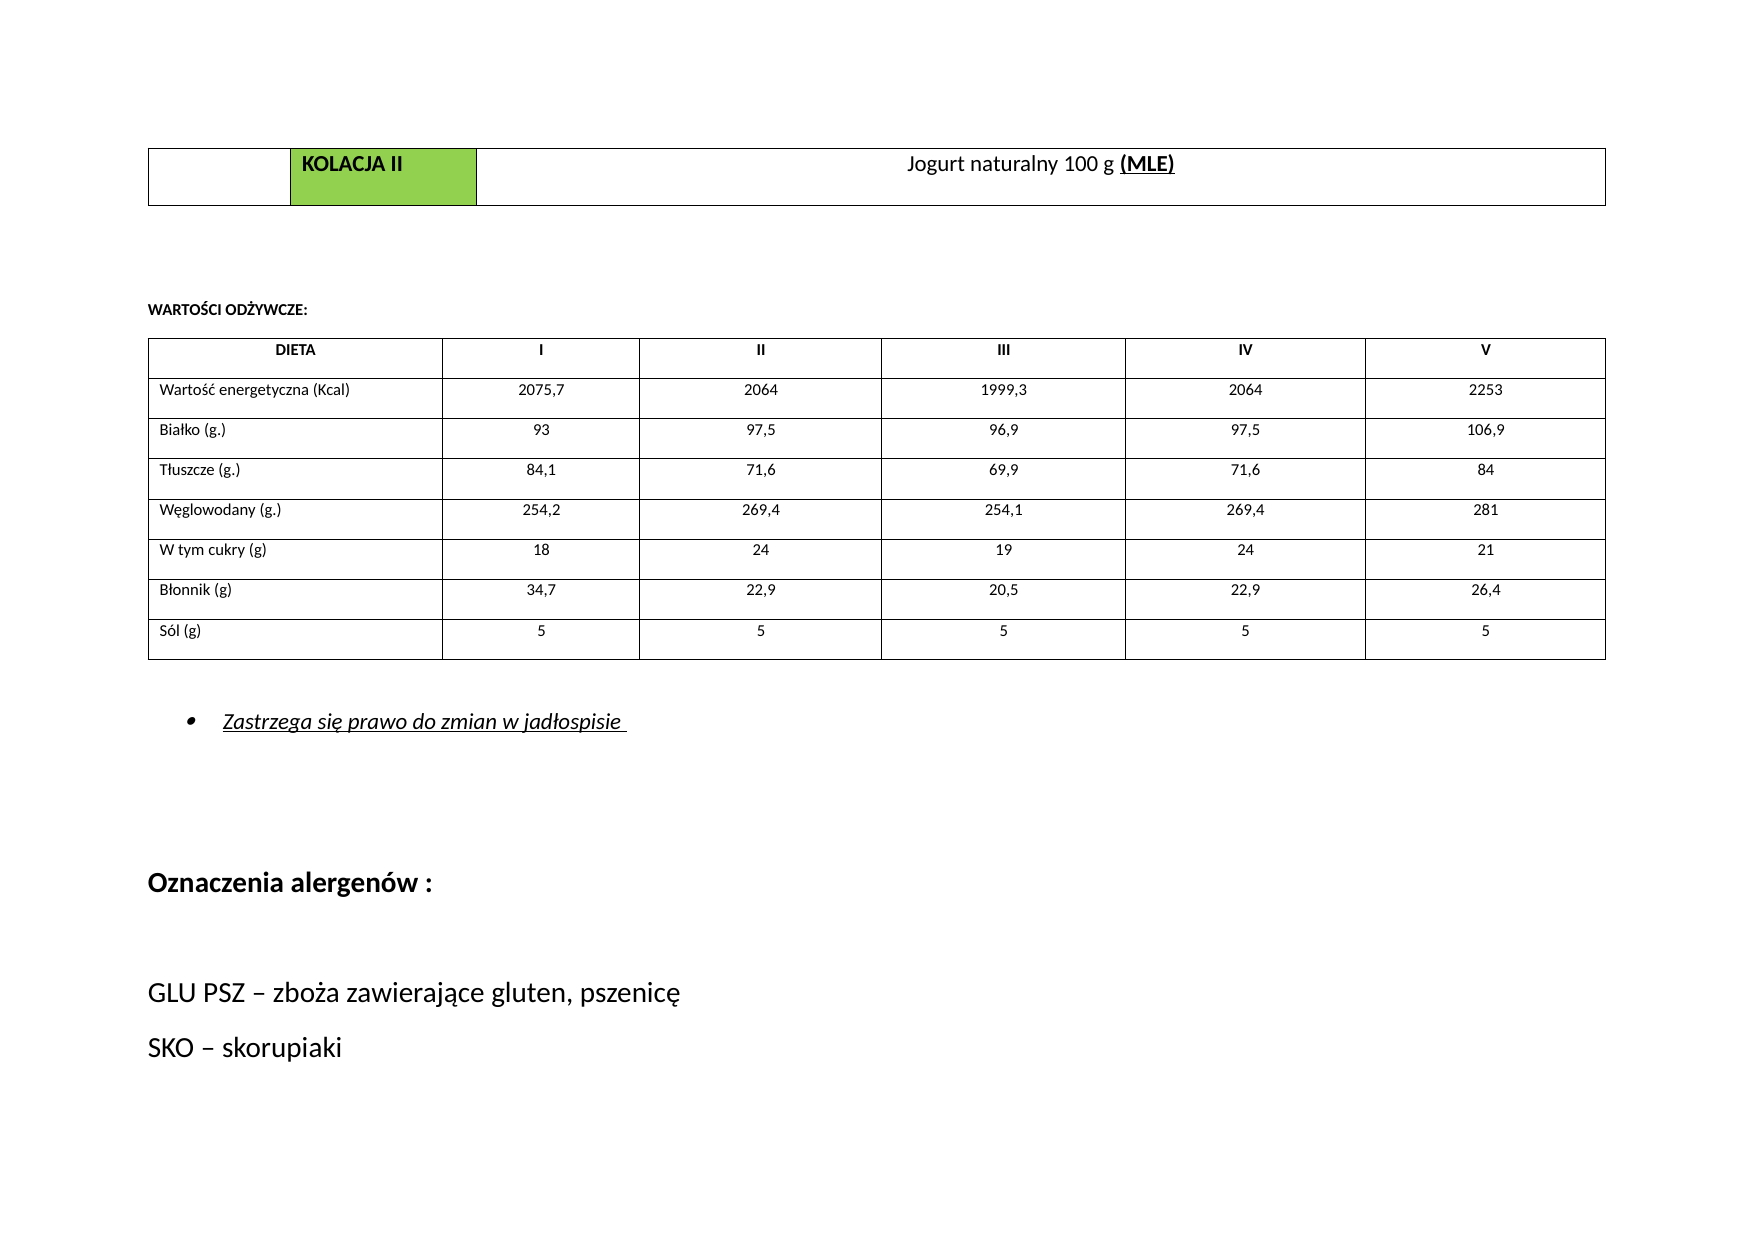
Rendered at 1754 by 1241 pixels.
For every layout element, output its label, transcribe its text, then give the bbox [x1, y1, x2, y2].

table_header I [443, 339, 639, 378]
table_cell 1999,3 [882, 379, 1125, 418]
table_cell W tym cukry (g) [149, 540, 442, 579]
table_cell KOLACJA II [291, 149, 476, 205]
table_cell 26,4 [1366, 580, 1605, 619]
table_cell Tłuszcze (g.) [149, 459, 442, 498]
table_header III [882, 339, 1125, 378]
table_header IV [1126, 339, 1365, 378]
table_cell 69,9 [882, 459, 1125, 498]
table_cell 24 [1126, 540, 1365, 579]
table_cell 2075,7 [443, 379, 639, 418]
table_cell 24 [640, 540, 881, 579]
table_cell 269,4 [1126, 500, 1365, 538]
list Zastrzega się prawo do zmian w jadłospisie [185, 707, 1606, 735]
table_cell Wartość energetyczna (Kcal) [149, 379, 442, 418]
table_cell Sól (g) [149, 620, 442, 659]
table_cell 5 [640, 620, 881, 659]
table_header II [640, 339, 881, 378]
table_cell 269,4 [640, 500, 881, 538]
table_cell 71,6 [640, 459, 881, 498]
text SKO – skorupiaki [148, 1029, 1606, 1065]
table_cell 281 [1366, 500, 1605, 538]
table_cell 21 [1366, 540, 1605, 579]
table_cell 18 [443, 540, 639, 579]
table_cell 20,5 [882, 580, 1125, 619]
table_cell 2064 [1126, 379, 1365, 418]
table_cell 2064 [640, 379, 881, 418]
table_cell Węglowodany (g.) [149, 500, 442, 538]
table_cell 5 [1366, 620, 1605, 659]
table_cell 5 [1126, 620, 1365, 659]
table_header DIETA [149, 339, 442, 378]
text WARTOŚCI ODŻYWCZE: [148, 299, 1606, 320]
table_cell Białko (g.) [149, 419, 442, 458]
table_cell 106,9 [1366, 419, 1605, 458]
table_cell Jogurt naturalny 100 g (MLE) [477, 149, 1605, 205]
table_cell 254,1 [882, 500, 1125, 538]
table_cell 93 [443, 419, 639, 458]
table_cell Błonnik (g) [149, 580, 442, 619]
table_cell 96,9 [882, 419, 1125, 458]
table_header V [1366, 339, 1605, 378]
table_cell 84 [1366, 459, 1605, 498]
table_cell 22,9 [640, 580, 881, 619]
table_cell 71,6 [1126, 459, 1365, 498]
table_cell 19 [882, 540, 1125, 579]
table_cell 254,2 [443, 500, 639, 538]
table_cell 2253 [1366, 379, 1605, 418]
table_cell 97,5 [640, 419, 881, 458]
table_cell 84,1 [443, 459, 639, 498]
table_cell 5 [882, 620, 1125, 659]
table_cell 97,5 [1126, 419, 1365, 458]
text Oznaczenia alergenów : [148, 864, 1606, 899]
text GLU PSZ – zboża zawierające gluten, pszenicę [148, 974, 1606, 1010]
table_cell 5 [443, 620, 639, 659]
table_cell 22,9 [1126, 580, 1365, 619]
table_cell 34,7 [443, 580, 639, 619]
